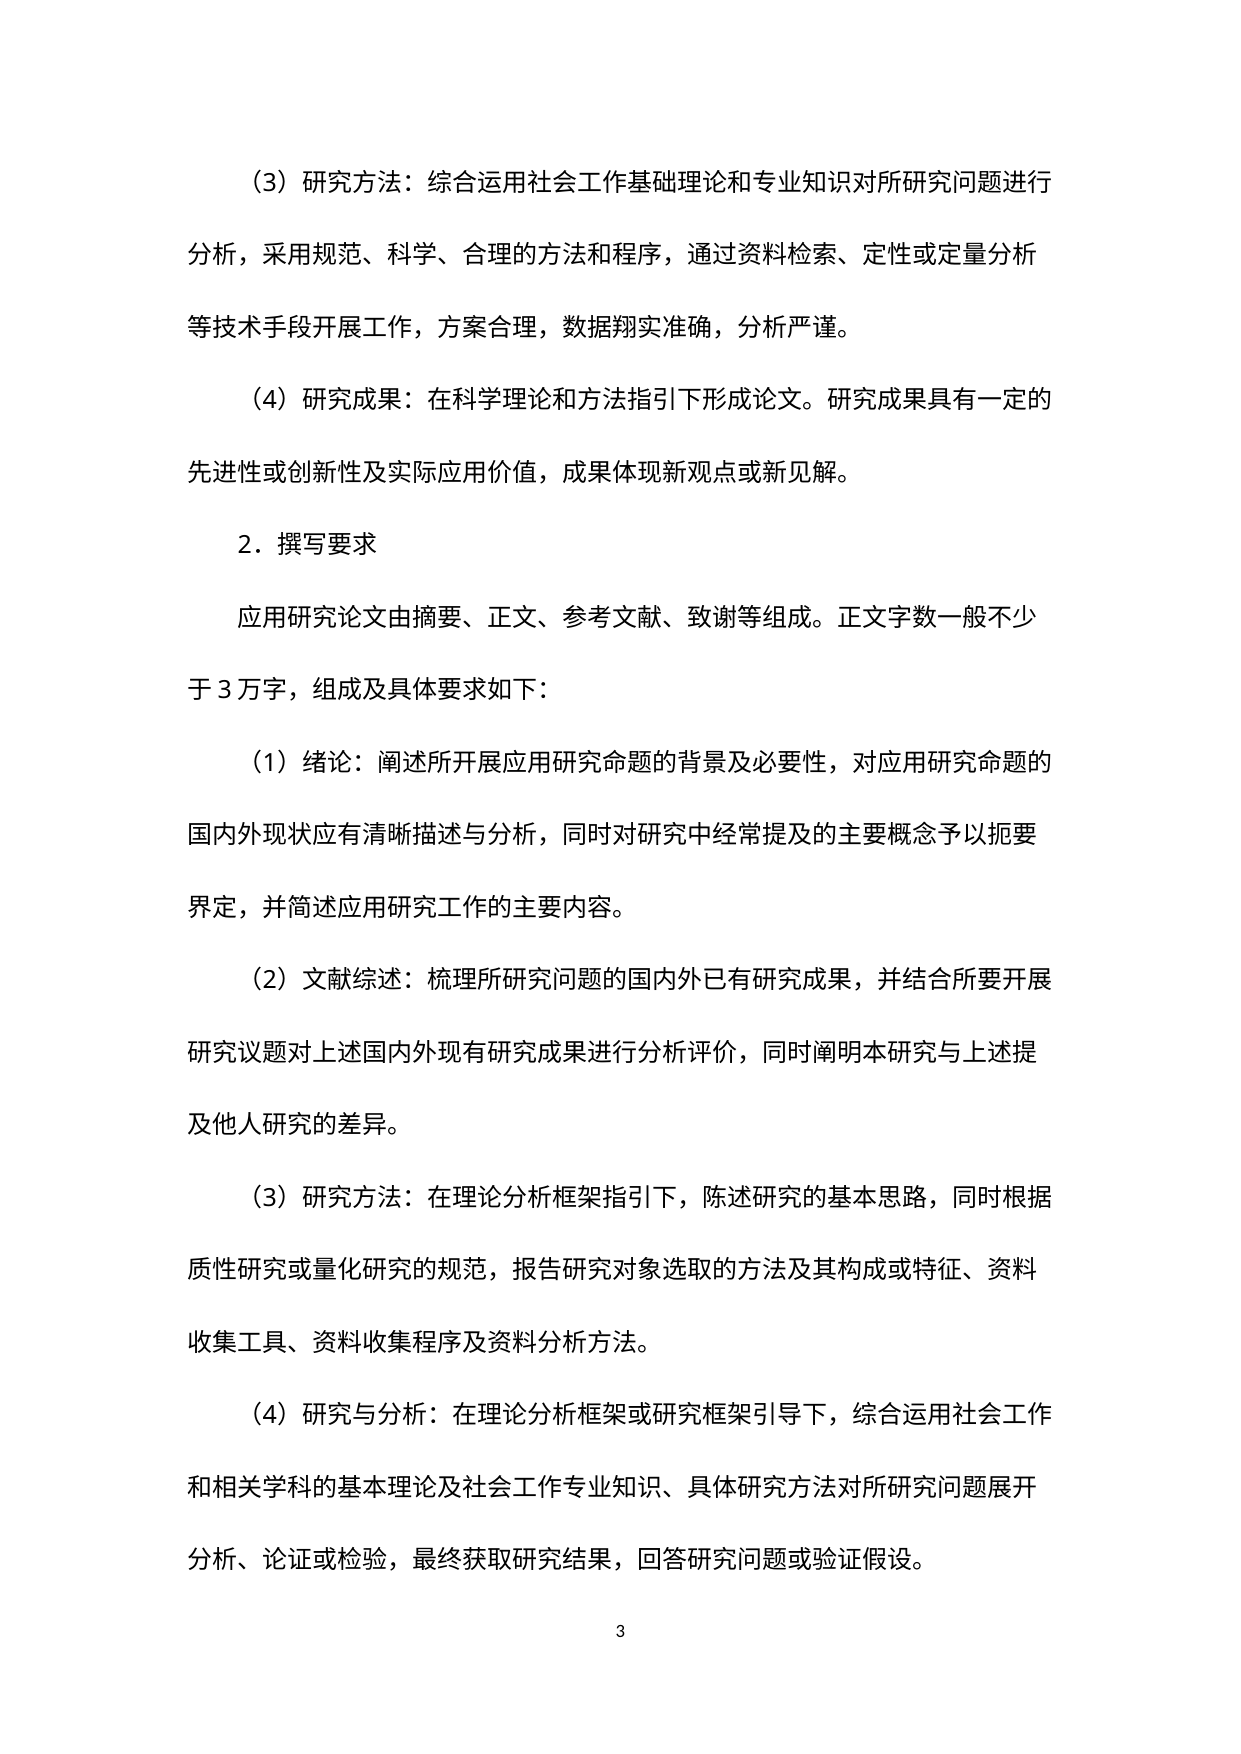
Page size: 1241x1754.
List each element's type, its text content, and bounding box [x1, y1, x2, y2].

text （4）研究与分析：在理论分析框架或研究框架引导下，综合运用社会工作和相关学科的基本理论及社会工作专业知识、具体研究方法对所研究问题展开分析、论证或检验，最终获取研究结果，回答研究问题或验证假设。 [187, 1394, 1053, 1576]
text （2）文献综述：梳理所研究问题的国内外已有研究成果，并结合所要开展研究议题对上述国内外现有研究成果进行分析评价，同时阐明本研究与上述提及他人研究的差异。 [187, 959, 1053, 1141]
text （3）研究方法：综合运用社会工作基础理论和专业知识对所研究问题进行分析，采用规范、科学、合理的方法和程序，通过资料检索、定性或定量分析等技术手段开展工作，方案合理，数据翔实准确，分析严谨。 [187, 162, 1053, 343]
text 2．撰写要求 [187, 524, 1053, 561]
text （3）研究方法：在理论分析框架指引下，陈述研究的基本思路，同时根据质性研究或量化研究的规范，报告研究对象选取的方法及其构成或特征、资料收集工具、资料收集程序及资料分析方法。 [187, 1177, 1053, 1358]
text 应用研究论文由摘要、正文、参考文献、致谢等组成。正文字数一般不少于3万字，组成及具体要求如下： [187, 597, 1053, 706]
text （1）绪论：阐述所开展应用研究命题的背景及必要性，对应用研究命题的国内外现状应有清晰描述与分析，同时对研究中经常提及的主要概念予以扼要界定，并简述应用研究工作的主要内容。 [187, 742, 1053, 923]
text （4）研究成果：在科学理论和方法指引下形成论文。研究成果具有一定的先进性或创新性及实际应用价值，成果体现新观点或新见解。 [187, 379, 1053, 488]
